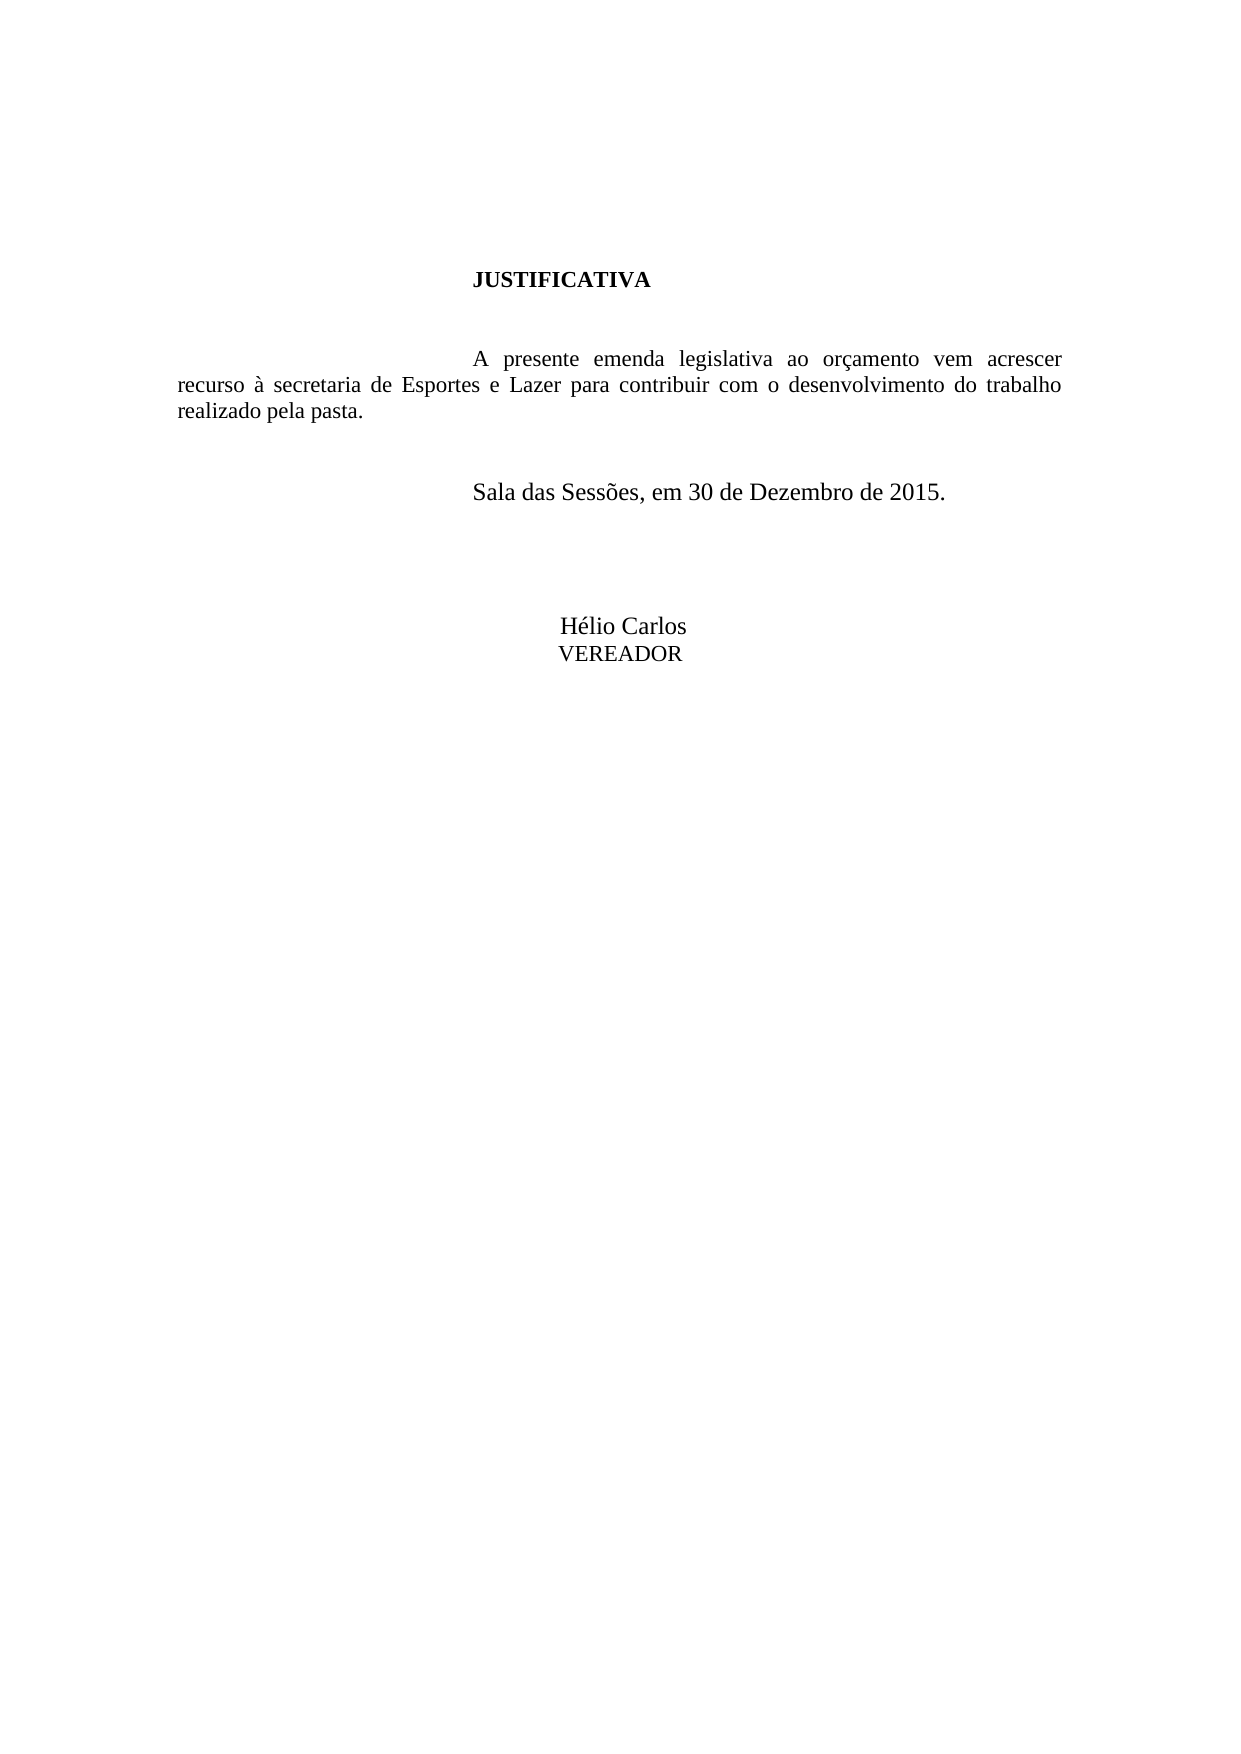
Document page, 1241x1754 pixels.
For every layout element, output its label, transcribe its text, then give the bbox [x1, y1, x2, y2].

text Hélio Carlos [177, 611, 1063, 639]
text A presente emenda legislativa ao orçamento vem acrescer recurso à secretaria de Esportes e Lazer para contribuir com o desenvolvimento do trabalho realizado pela pasta. [177, 345, 1063, 424]
text JUSTIFICATIVA [177, 266, 1063, 292]
text Sala das Sessões, em 30 de Dezembro de 2015. [177, 477, 1063, 505]
text VEREADOR [177, 639, 1063, 666]
